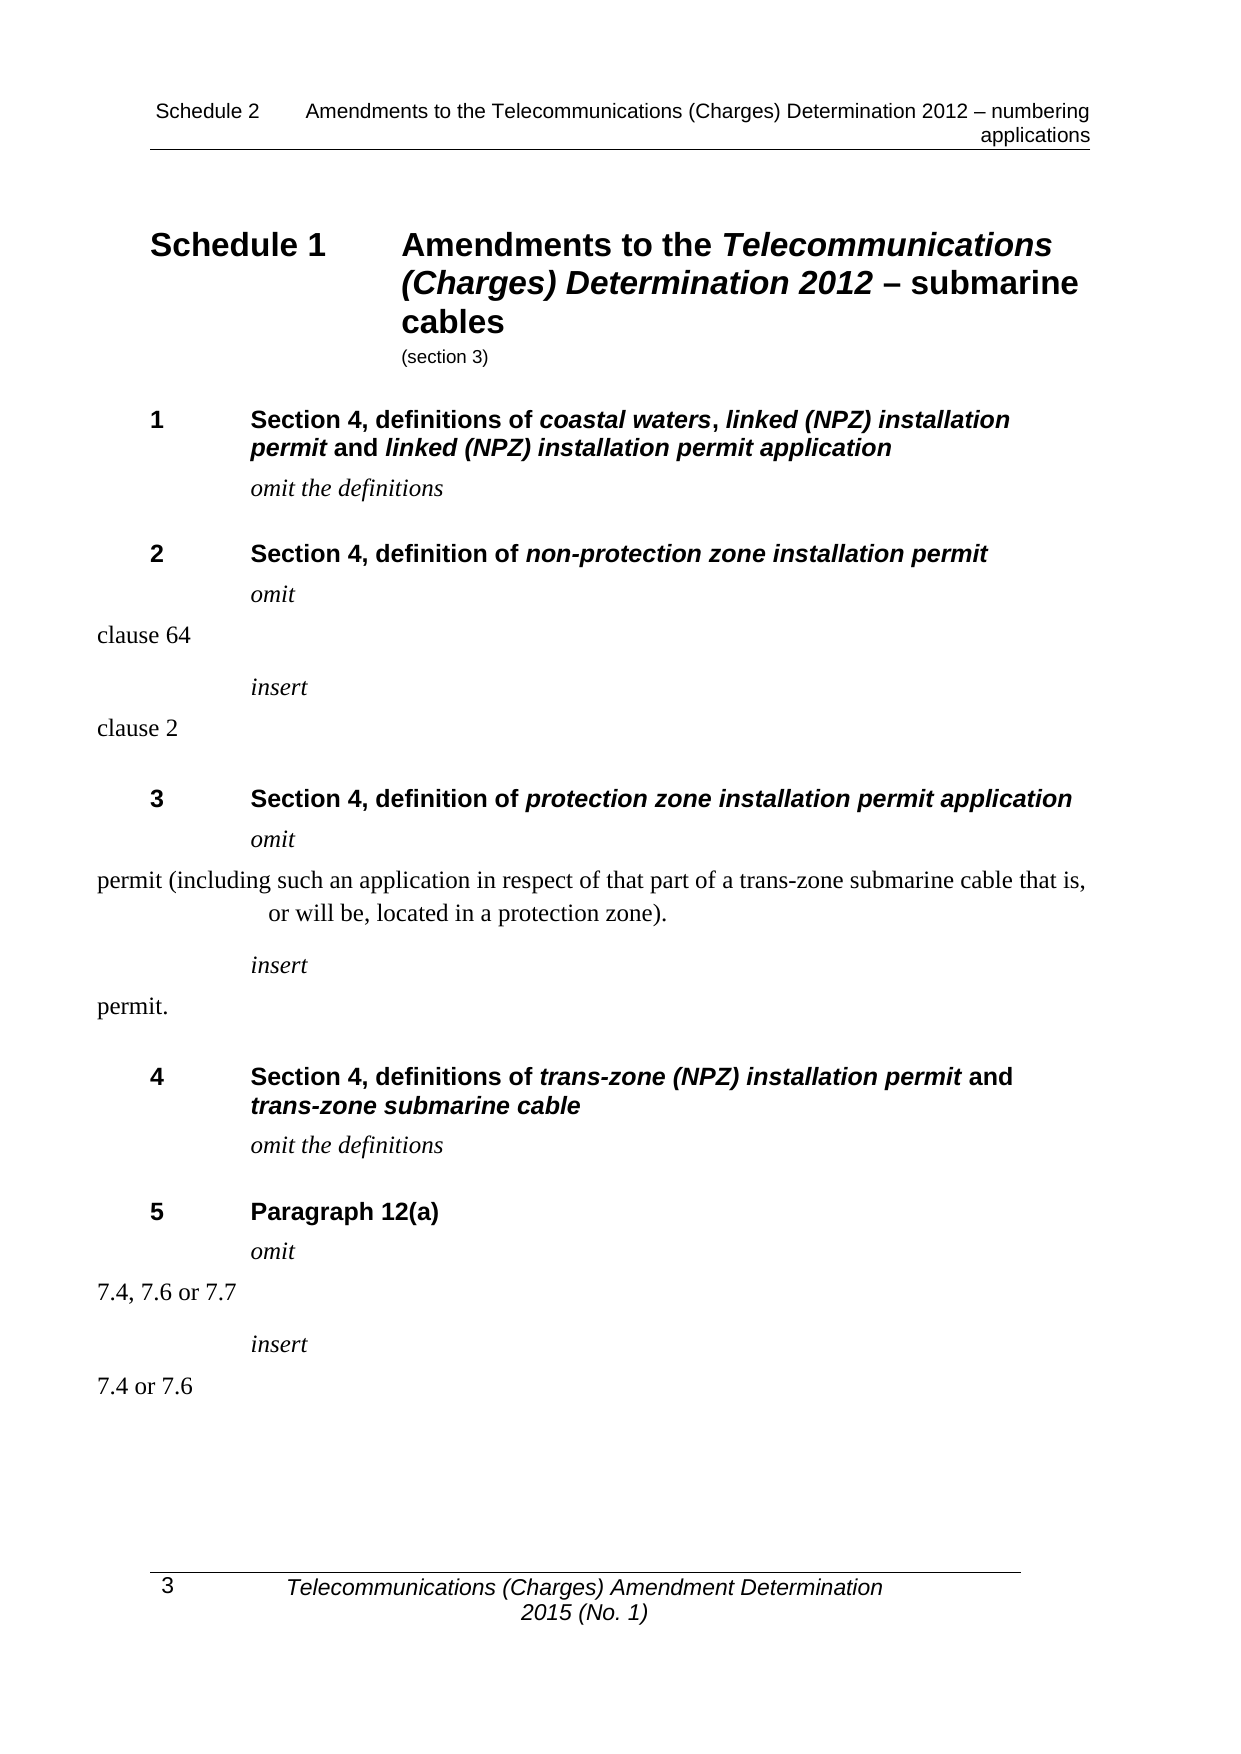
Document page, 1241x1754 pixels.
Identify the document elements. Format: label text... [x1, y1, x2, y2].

text 2 Section 4, definition of non-protection zone installation permit [150, 539, 1090, 568]
title Schedule 1 Amendments to the Telecommunications (Charges) Determination 2012 – submarine cables [150, 225, 1090, 340]
text permit (including such an application in respect of that part of a trans-zone submarine cable that is, or will be, located in a protection zone). [97, 865, 1090, 927]
text omit [150, 825, 1090, 852]
text permit. [97, 991, 1090, 1020]
text insert [150, 1331, 1090, 1358]
text omit the definitions [150, 475, 1090, 502]
text (section 3) [401, 346, 1090, 367]
text omit [150, 581, 1090, 608]
text omit the definitions [150, 1132, 1090, 1159]
text 7.4, 7.6 or 7.7 [97, 1277, 1090, 1306]
text 5 Paragraph 12(a) [150, 1196, 1090, 1225]
text insert [150, 674, 1090, 701]
text omit [150, 1238, 1090, 1265]
text 7.4 or 7.6 [97, 1371, 1090, 1399]
text clause 2 [97, 713, 1090, 742]
text 4 Section 4, definitions of trans-zone (NPZ) installation permit and trans-zone submarine cable [150, 1062, 1090, 1119]
text clause 64 [97, 620, 1090, 649]
text insert [150, 952, 1090, 979]
text 1 Section 4, definitions of coastal waters, linked (NPZ) installation permit and linked (NPZ) installation permit application [150, 405, 1090, 462]
text 3 Section 4, definition of protection zone installation permit application [150, 784, 1090, 813]
